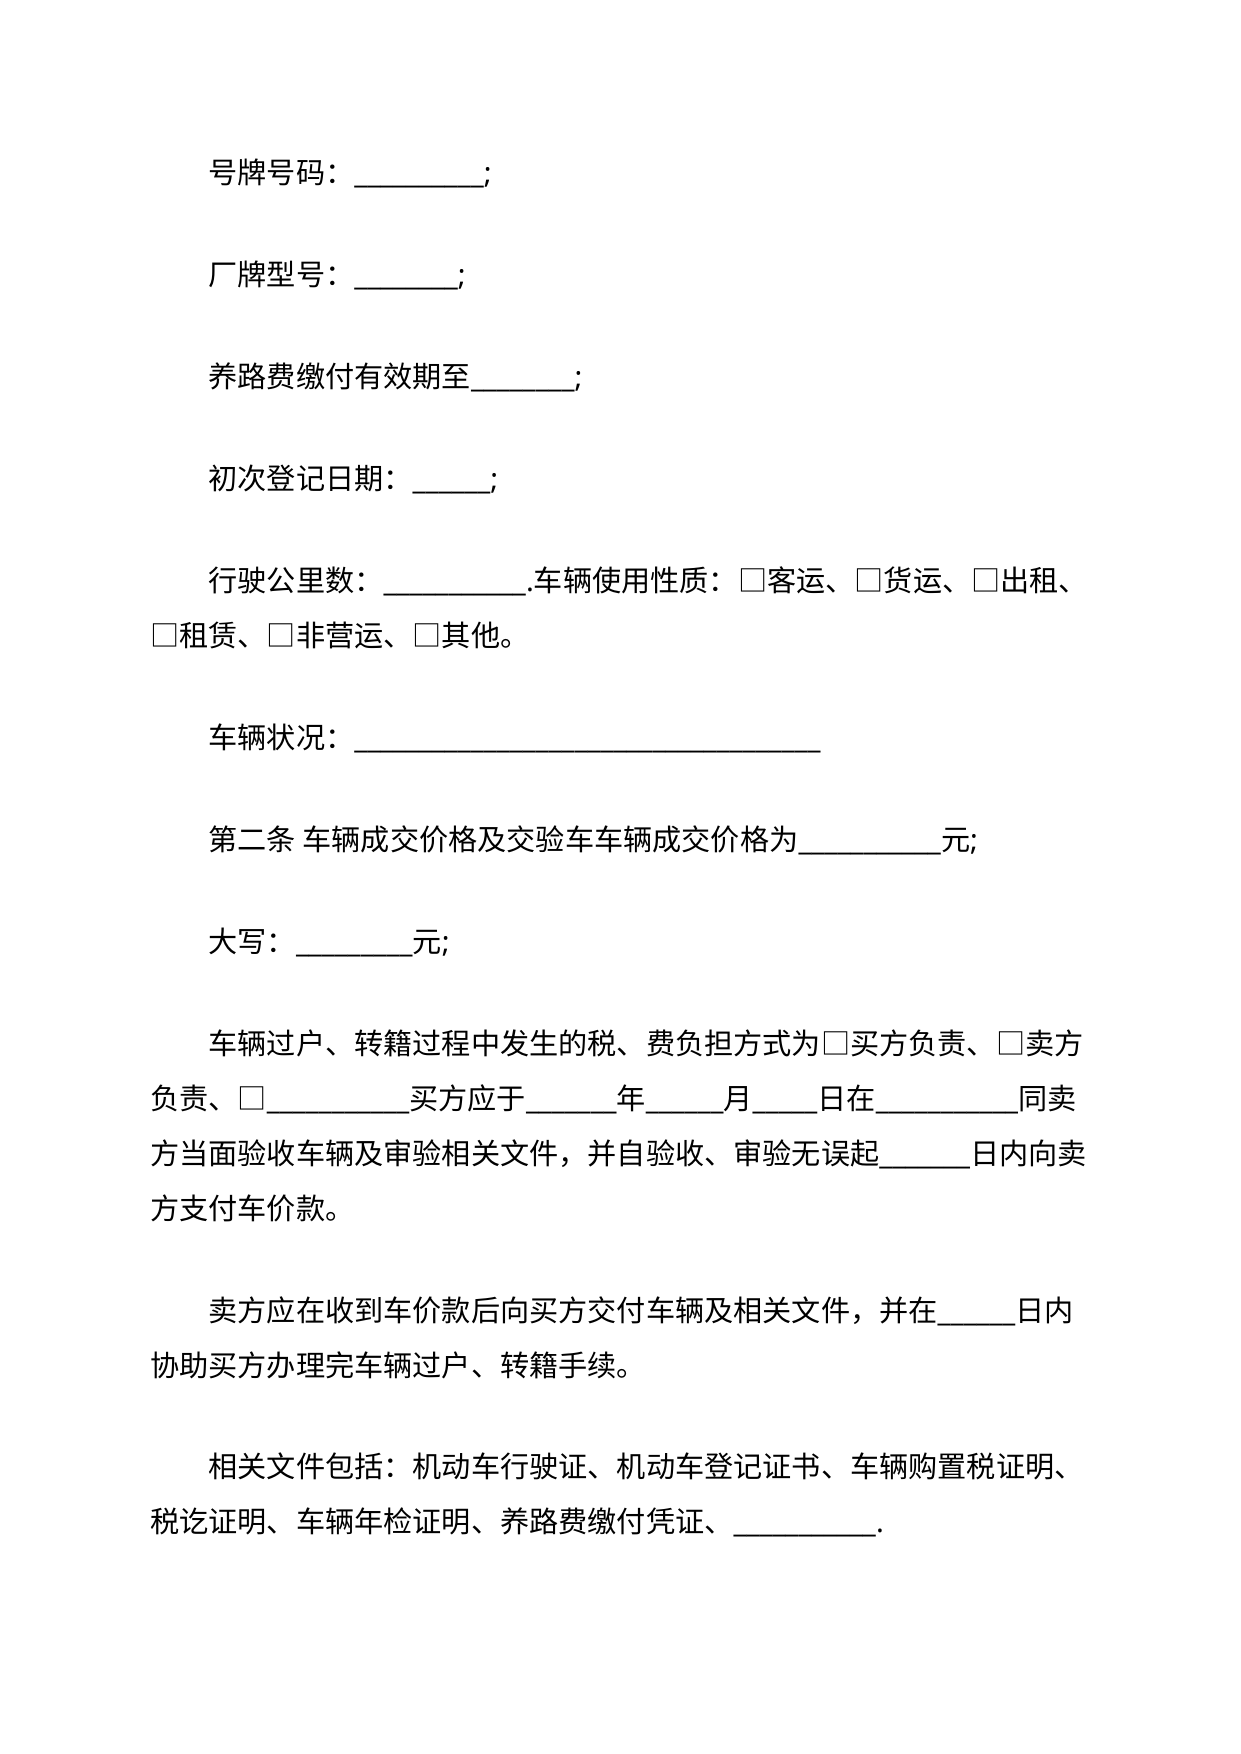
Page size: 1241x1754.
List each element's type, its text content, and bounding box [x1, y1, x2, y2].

text 大写：_________元; [150, 919, 1090, 961]
text 卖方应在收到车价款后向买方交付车辆及相关文件，并在______日内协助买方办理完车辆过户、转籍手续。 [150, 1287, 1090, 1384]
text 行驶公里数：___________.车辆使用性质：□客运、□货运、□出租、□租赁、□非营运、□其他。 [150, 558, 1090, 655]
text 第二条 车辆成交价格及交验车车辆成交价格为___________元; [150, 817, 1090, 859]
text 初次登记日期：______; [150, 456, 1090, 498]
text 养路费缴付有效期至________; [150, 354, 1090, 396]
text 车辆过户、转籍过程中发生的税、费负担方式为□买方负责、□卖方负责、□___________买方应于_______年______月_____日在___________同卖方当面验收车辆及审验相关文件，并自验收、审验无误起_______日内向卖方支付车价款。 [150, 1021, 1090, 1228]
text 厂牌型号：________; [150, 252, 1090, 294]
text 相关文件包括：机动车行驶证、机动车登记证书、车辆购置税证明、税讫证明、车辆年检证明、养路费缴付凭证、___________. [150, 1444, 1090, 1541]
text 车辆状况：____________________________________ [150, 715, 1090, 757]
text 号牌号码：__________; [150, 150, 1090, 192]
